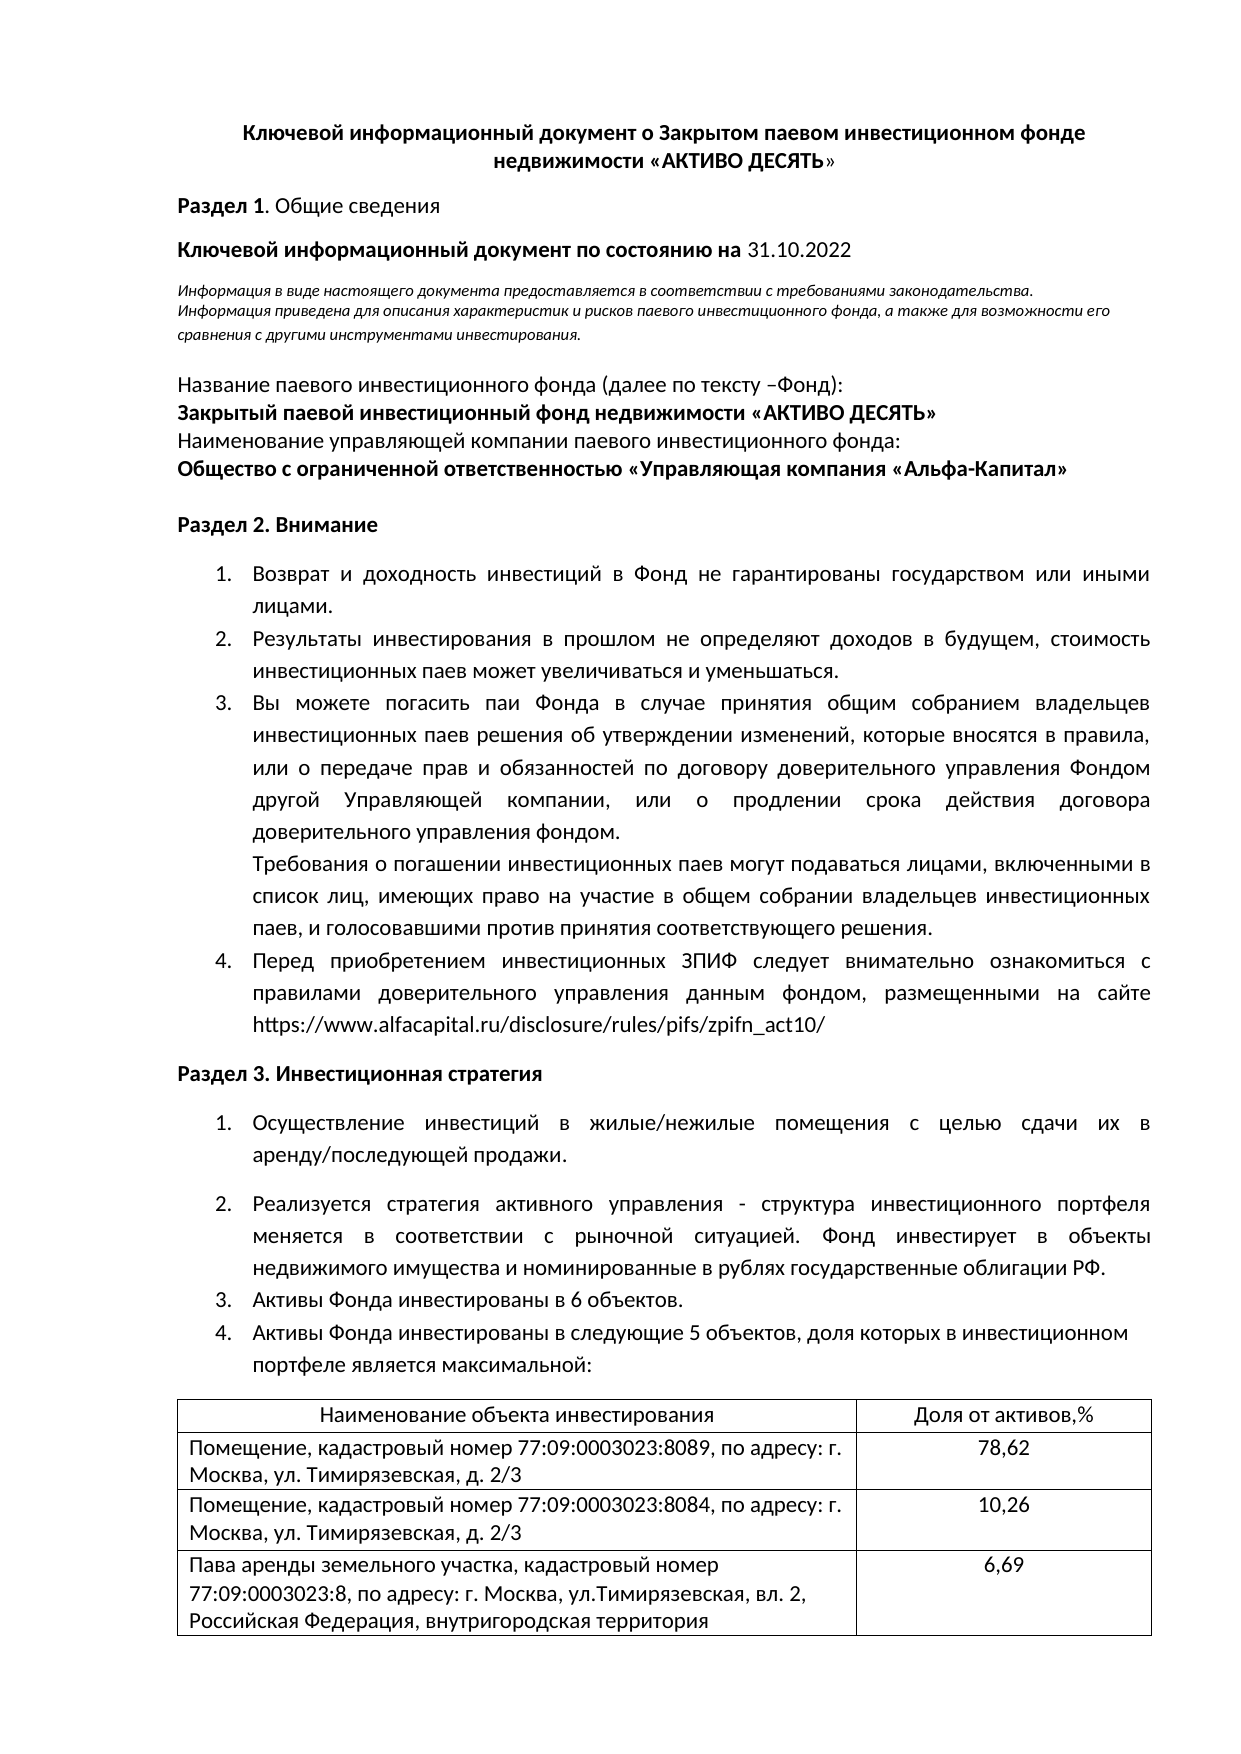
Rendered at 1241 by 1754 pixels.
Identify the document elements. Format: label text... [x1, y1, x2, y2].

text Наименование управляющей компании паевого инвестиционного фонда: [177, 427, 1152, 454]
list Реализуется стратегия активного управления - структура инвестиционного портфеля меняется в соответствии с рыночной ситуацией. Фонд инвестирует в объекты недвижимого имущества и номинированные в рублях государственные облигации РФ. [215, 1189, 1152, 1281]
table_cell 78,62 [857, 1433, 1151, 1489]
text Раздел 3. Инвестиционная стратегия [177, 1059, 1152, 1087]
list Вы можете погасить паи Фонда в случае принятия общим собранием владельцев инвестиционных паев решения об утверждении изменений, которые вносятся в правила, или о передаче прав и обязанностей по договору доверительного управления Фондом другой Управляющей компании, или о продлении срока действия договора доверительного управления фондом. [215, 688, 1152, 845]
text Ключевой информационный документ по состоянию на 31.10.2022 [177, 236, 1152, 263]
list Активы Фонда инвестированы в 6 объектов. [215, 1285, 1152, 1313]
table_header Наименование объекта инвестирования [178, 1400, 856, 1432]
text Раздел 1. Общие сведения [177, 191, 1152, 219]
list Перед приобретением инвестиционных ЗПИФ следует внимательно ознакомиться с правилами доверительного управления данным фондом, размещенными на сайте https://www.alfacapital.ru/disclosure/rules/pifs/zpifn_act10/ [215, 946, 1152, 1038]
text Закрытый паевой инвестиционный фонд недвижимости «АКТИВО ДЕСЯТЬ» [177, 398, 1152, 427]
list Активы Фонда инвестированы в следующие 5 объектов, доля которых в инвестиционном портфеле является максимальной: [215, 1318, 1152, 1378]
text Информация приведена для описания характеристик и рисков паевого инвестиционного фонда, а также для возможности его сравнения с другими инструментами инвестирования. [177, 301, 1152, 344]
text Раздел 2. Внимание [177, 511, 1152, 539]
text Ключевой информационный документ о Закрытом паевом инвестиционном фонде недвижимости «АКТИВО ДЕСЯТЬ» [177, 118, 1152, 174]
table_cell 6,69 [857, 1551, 1151, 1635]
table_header Доля от активов,% [857, 1400, 1151, 1432]
table_cell Помещение, кадастровый номер 77:09:0003023:8084, по адресу: г. Москва, ул. Тимирязевская, д. 2/3 [178, 1490, 856, 1549]
table_cell 10,26 [857, 1490, 1151, 1549]
list Требования о погашении инвестиционных паев могут подаваться лицами, включенными в список лиц, имеющих право на участие в общем собрании владельцев инвестиционных паев, и голосовавшими против принятия соответствующего решения. [252, 849, 1152, 942]
list Осуществление инвестиций в жилые/нежилые помещения с целью сдачи их в аренду/последующей продажи. [215, 1108, 1152, 1168]
text Название паевого инвестиционного фонда (далее по тексту –Фонд): [177, 371, 1152, 398]
text Общество с ограниченной ответственностью «Управляющая компания «Альфа-Капитал» [177, 454, 1152, 483]
table_cell Помещение, кадастровый номер 77:09:0003023:8089, по адресу: г. Москва, ул. Тимирязевская, д. 2/3 [178, 1433, 856, 1489]
list Возврат и доходность инвестиций в Фонд не гарантированы государством или иными лицами. [215, 559, 1152, 620]
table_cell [178, 1551, 856, 1635]
list Результаты инвестирования в прошлом не определяют доходов в будущем, стоимость инвестиционных паев может увеличиваться и уменьшаться. [215, 624, 1152, 684]
text Информация в виде настоящего документа предоставляется в соответствии с требованиями законодательства. [177, 280, 1152, 301]
